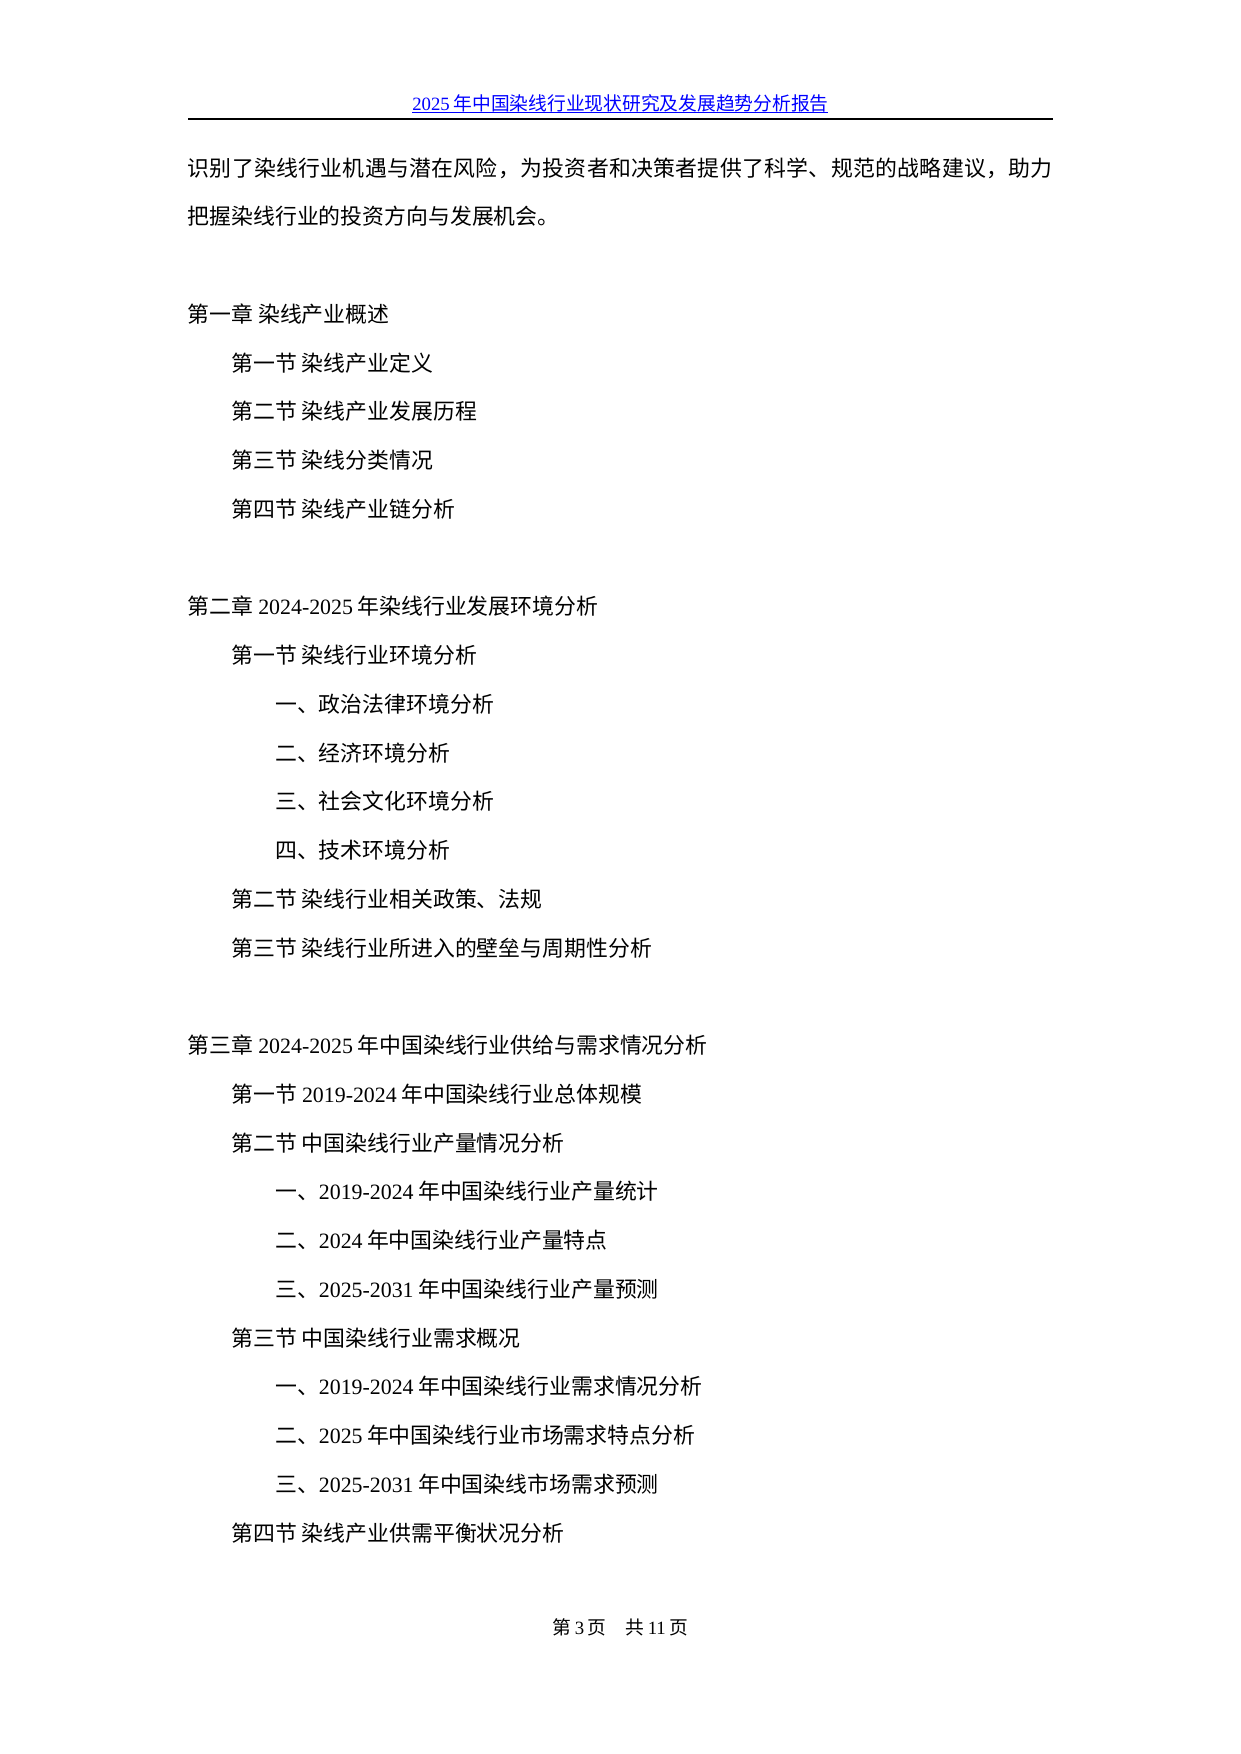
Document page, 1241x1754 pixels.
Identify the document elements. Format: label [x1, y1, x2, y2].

text [187, 150, 1053, 1548]
